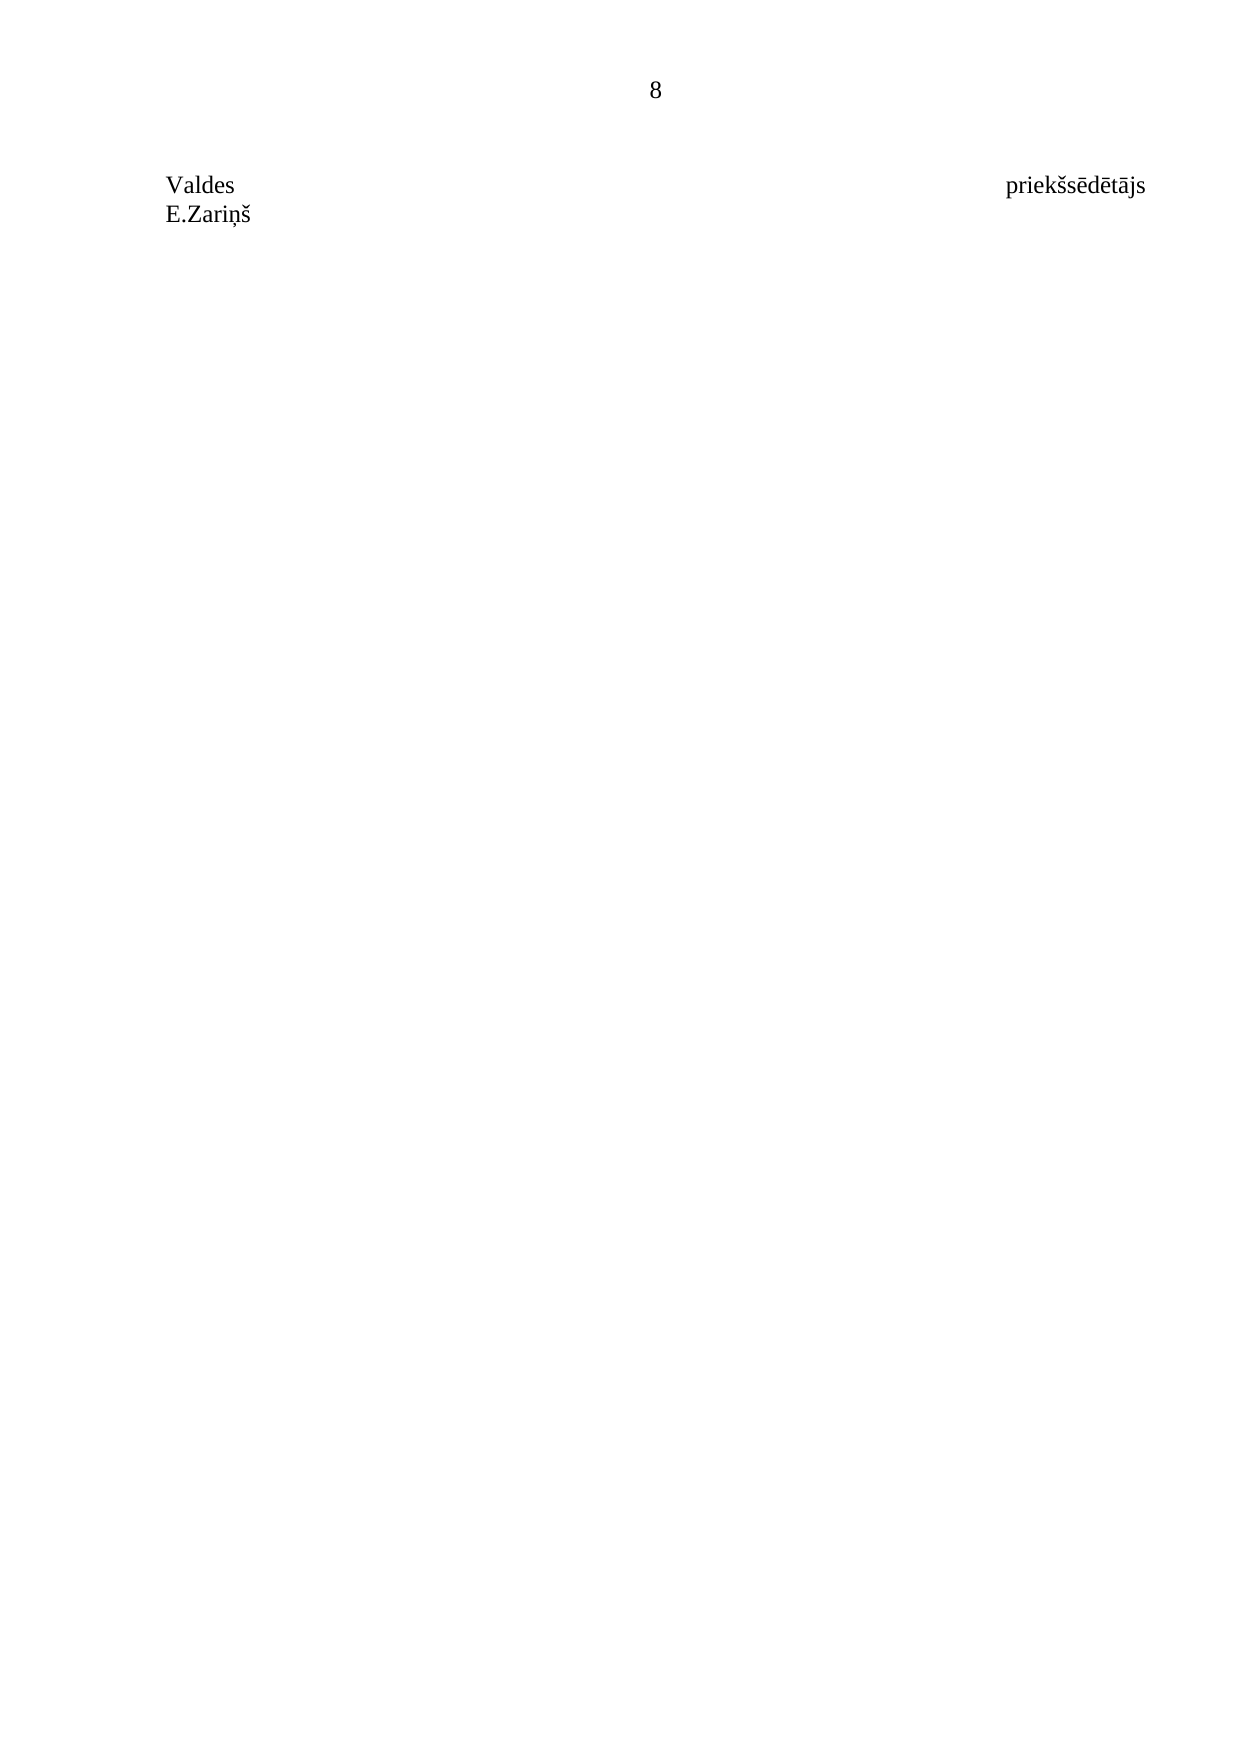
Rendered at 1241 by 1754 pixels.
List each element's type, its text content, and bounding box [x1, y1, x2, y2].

text Valdes priekšsēdētājs E.Zariņš [165, 171, 1146, 228]
